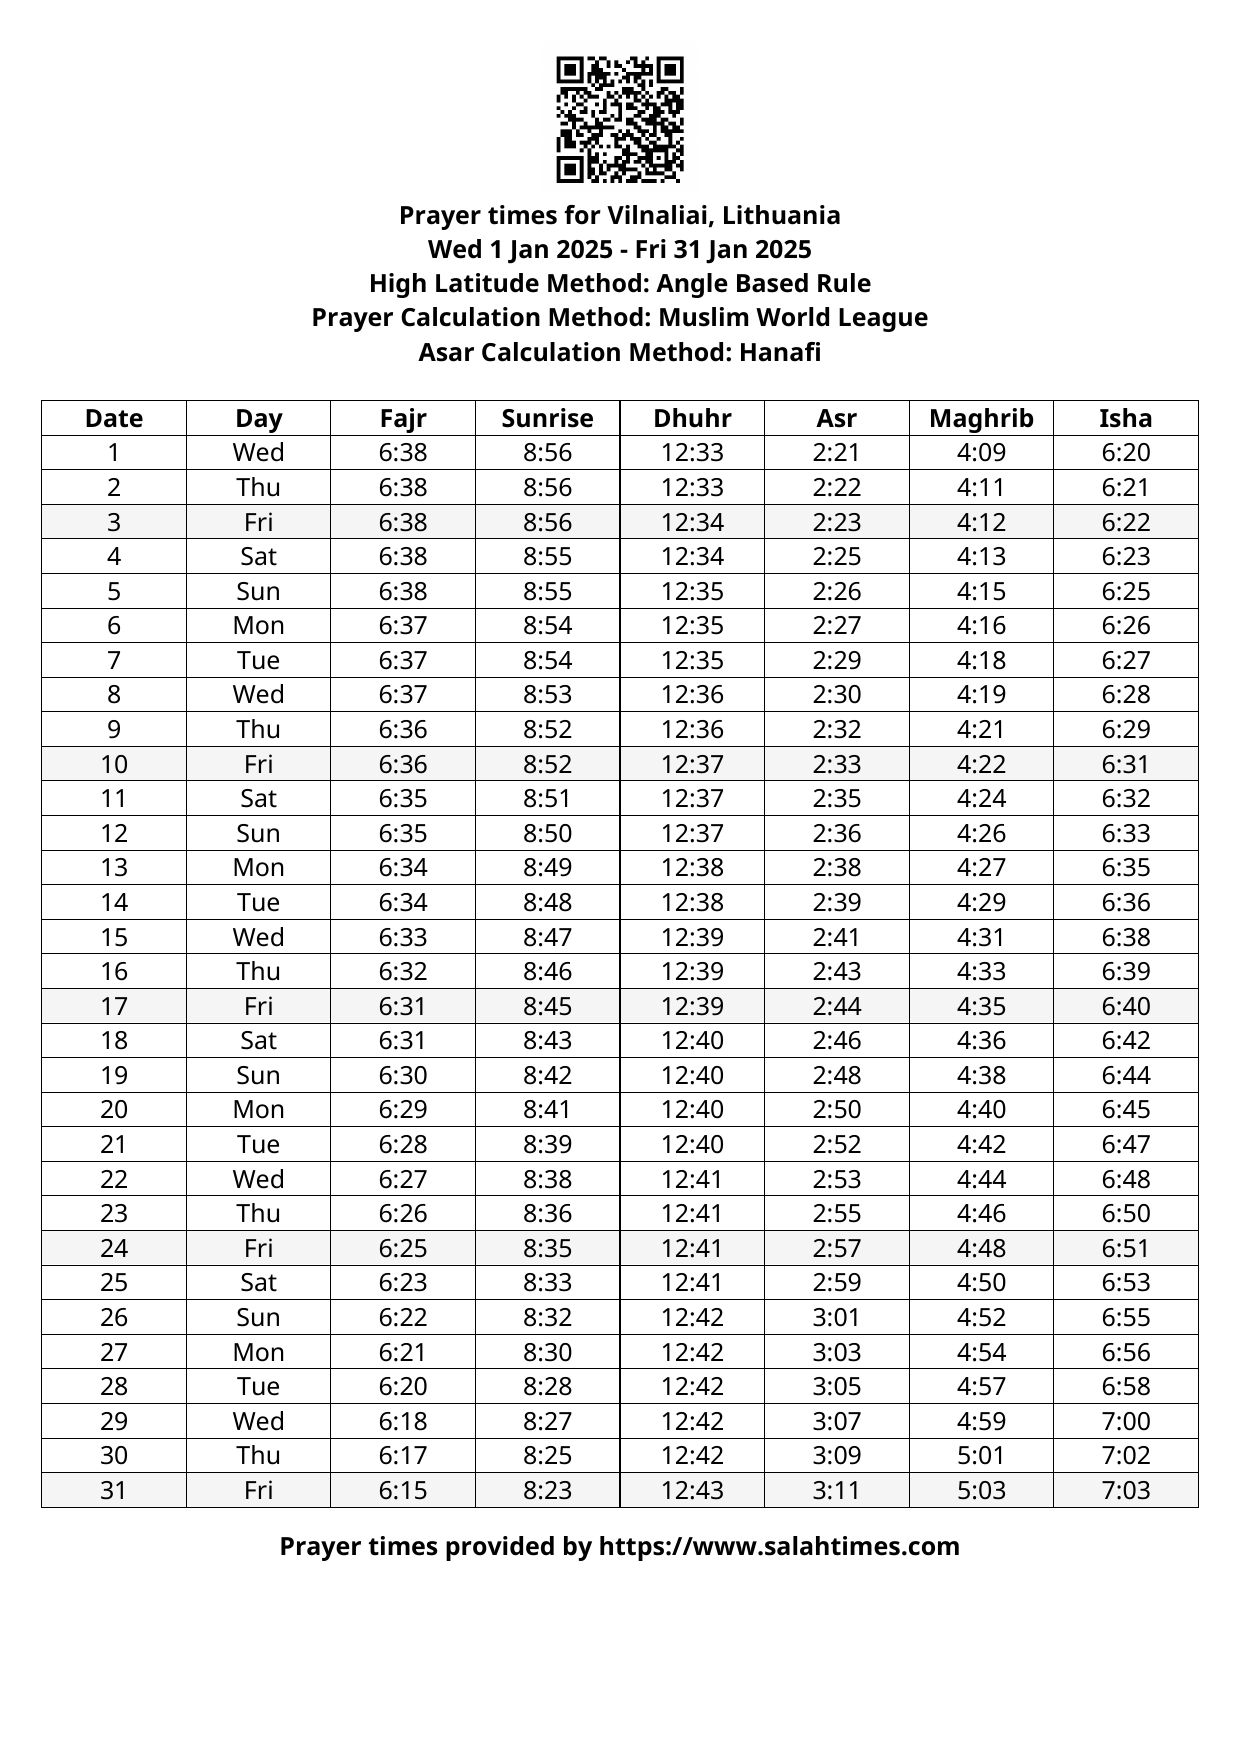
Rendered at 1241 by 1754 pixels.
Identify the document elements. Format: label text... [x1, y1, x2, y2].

table_cell 8:43 [476, 1024, 619, 1057]
table_cell 8:32 [476, 1300, 619, 1334]
table_cell 8:54 [476, 643, 619, 677]
table_cell 2:59 [765, 1266, 909, 1299]
table_cell 8:56 [476, 505, 619, 538]
table_cell 8:56 [476, 470, 619, 504]
table_cell 6:25 [331, 1231, 475, 1264]
table_cell 4:11 [910, 470, 1053, 504]
table_cell Mon [187, 851, 330, 884]
table_cell 4:46 [910, 1196, 1053, 1230]
table_cell 4:48 [910, 1231, 1053, 1264]
table_cell 2:25 [765, 539, 909, 573]
table_cell 3:11 [765, 1473, 909, 1507]
table_cell 6:20 [331, 1369, 475, 1403]
table_cell 12:41 [621, 1266, 764, 1299]
table_cell 12:38 [621, 851, 764, 884]
table_cell 2:41 [765, 920, 909, 953]
table_cell 6:23 [331, 1266, 475, 1299]
table_cell 6:17 [331, 1439, 475, 1472]
table_cell 12:36 [621, 678, 764, 711]
table_cell 2:46 [765, 1024, 909, 1057]
table_cell 12:39 [621, 920, 764, 953]
table_cell 2:23 [765, 505, 909, 538]
table_cell 5:01 [910, 1439, 1053, 1472]
table_cell 12 [42, 816, 186, 849]
table_cell 15 [42, 920, 186, 953]
table_cell 6:37 [331, 643, 475, 677]
table_cell 6:38 [331, 574, 475, 607]
table_cell 8:28 [476, 1369, 619, 1403]
table_cell 20 [42, 1093, 186, 1126]
table_cell Fri [187, 989, 330, 1022]
table_cell Fri [187, 1473, 330, 1507]
table_cell 28 [42, 1369, 186, 1403]
table_cell 8:30 [476, 1335, 619, 1368]
table_cell 2:52 [765, 1127, 909, 1161]
table_cell 4:24 [910, 781, 1053, 815]
table_cell 7:02 [1054, 1439, 1198, 1472]
table_cell 4:15 [910, 574, 1053, 607]
table_cell 6:34 [331, 885, 475, 919]
table_cell 8:51 [476, 781, 619, 815]
table_cell 6:38 [331, 470, 475, 504]
table_cell Fri [187, 747, 330, 780]
text Prayer times provided by https://www.salahtimes.com [42, 1528, 1198, 1563]
table_cell 31 [42, 1473, 186, 1507]
picture [542, 41, 699, 198]
table_cell 2:39 [765, 885, 909, 919]
table_cell 8:56 [476, 436, 619, 469]
table_cell 6:31 [331, 1024, 475, 1057]
table_cell 5 [42, 574, 186, 607]
table_cell 6:38 [331, 539, 475, 573]
table_cell 12:40 [621, 1058, 764, 1092]
table_cell 2:50 [765, 1093, 909, 1126]
table_cell Thu [187, 712, 330, 746]
table_cell 2:22 [765, 470, 909, 504]
table_cell 12:42 [621, 1369, 764, 1403]
table_cell 8:36 [476, 1196, 619, 1230]
table_cell Sat [187, 781, 330, 815]
table_cell 2:26 [765, 574, 909, 607]
table_cell 6:32 [1054, 781, 1198, 815]
table_cell 6:33 [331, 920, 475, 953]
table_cell 8:55 [476, 539, 619, 573]
table_cell 2:53 [765, 1162, 909, 1195]
table_cell 8:45 [476, 989, 619, 1022]
table_cell 6:30 [331, 1058, 475, 1092]
table_cell 6:48 [1054, 1162, 1198, 1195]
table_cell Tue [187, 1127, 330, 1161]
table_cell 1 [42, 436, 186, 469]
table_cell 8:52 [476, 747, 619, 780]
table_cell 6:44 [1054, 1058, 1198, 1092]
table_cell 8:50 [476, 816, 619, 849]
table_cell 12:34 [621, 505, 764, 538]
table_cell 8:23 [476, 1473, 619, 1507]
table_cell 4:33 [910, 954, 1053, 988]
table_cell 8:41 [476, 1093, 619, 1126]
table_cell 4:29 [910, 885, 1053, 919]
table_cell 6:20 [1054, 436, 1198, 469]
table_cell 8:54 [476, 609, 619, 642]
table_cell 22 [42, 1162, 186, 1195]
table_cell 6:27 [1054, 643, 1198, 677]
table_header Date [42, 401, 186, 434]
table_cell 3 [42, 505, 186, 538]
table_cell Thu [187, 470, 330, 504]
table_cell 8:53 [476, 678, 619, 711]
table_cell 4:13 [910, 539, 1053, 573]
text Prayer times for Vilnaliai, Lithuania [42, 198, 1198, 232]
table_cell Mon [187, 1335, 330, 1368]
table_cell 16 [42, 954, 186, 988]
text Wed 1 Jan 2025 - Fri 31 Jan 2025 [42, 232, 1198, 266]
text Asar Calculation Method: Hanafi [42, 334, 1198, 368]
table_cell 12:39 [621, 954, 764, 988]
table_cell 2 [42, 470, 186, 504]
table_cell 12:35 [621, 643, 764, 677]
table_cell 8:48 [476, 885, 619, 919]
table_cell 12:42 [621, 1404, 764, 1437]
table_cell 12:35 [621, 574, 764, 607]
table_cell 4:44 [910, 1162, 1053, 1195]
table_cell 2:21 [765, 436, 909, 469]
table_cell 8 [42, 678, 186, 711]
table_cell 6:22 [1054, 505, 1198, 538]
table_cell Tue [187, 885, 330, 919]
table_cell 6:21 [1054, 470, 1198, 504]
table_cell 2:30 [765, 678, 909, 711]
table_cell 6:35 [331, 816, 475, 849]
table_cell 12:37 [621, 816, 764, 849]
table_cell 6:58 [1054, 1369, 1198, 1403]
table_cell 2:44 [765, 989, 909, 1022]
table_cell 3:09 [765, 1439, 909, 1472]
table_cell 23 [42, 1196, 186, 1230]
table_cell 6:56 [1054, 1335, 1198, 1368]
table_cell Sun [187, 816, 330, 849]
table_cell 4:57 [910, 1369, 1053, 1403]
table_cell 6:47 [1054, 1127, 1198, 1161]
table_cell Wed [187, 1162, 330, 1195]
table_cell 8:47 [476, 920, 619, 953]
table_cell 6:25 [1054, 574, 1198, 607]
table_cell 7:00 [1054, 1404, 1198, 1437]
table_header Sunrise [476, 401, 619, 434]
table_cell 6:28 [331, 1127, 475, 1161]
table_cell Sun [187, 1300, 330, 1334]
table_cell 3:07 [765, 1404, 909, 1437]
table_cell 4:27 [910, 851, 1053, 884]
table_cell 4 [42, 539, 186, 573]
table_cell Mon [187, 1093, 330, 1126]
table_cell Sat [187, 1266, 330, 1299]
table_cell 2:48 [765, 1058, 909, 1092]
table_cell 2:35 [765, 781, 909, 815]
table_cell 8:27 [476, 1404, 619, 1437]
table_cell 6:45 [1054, 1093, 1198, 1126]
table_cell 2:57 [765, 1231, 909, 1264]
table_cell 12:42 [621, 1439, 764, 1472]
table_cell 6:40 [1054, 989, 1198, 1022]
table_cell 2:55 [765, 1196, 909, 1230]
table_cell 27 [42, 1335, 186, 1368]
text Prayer Calculation Method: Muslim World League [42, 300, 1198, 334]
table_cell 12:40 [621, 1024, 764, 1057]
table_cell 12:42 [621, 1300, 764, 1334]
table_cell 12:41 [621, 1196, 764, 1230]
table_cell 6:50 [1054, 1196, 1198, 1230]
table_cell 8:55 [476, 574, 619, 607]
table_cell 30 [42, 1439, 186, 1472]
table_cell 6:33 [1054, 816, 1198, 849]
table_cell Sat [187, 1024, 330, 1057]
table_cell 6:29 [1054, 712, 1198, 746]
table_cell 6:31 [331, 989, 475, 1022]
table_header Asr [765, 401, 909, 434]
table_cell 12:38 [621, 885, 764, 919]
table_cell 6:39 [1054, 954, 1198, 988]
table_cell 6:34 [331, 851, 475, 884]
table_cell Wed [187, 920, 330, 953]
table_cell 6:31 [1054, 747, 1198, 780]
table_cell 8:52 [476, 712, 619, 746]
table_cell 8:42 [476, 1058, 619, 1092]
table_cell 7:03 [1054, 1473, 1198, 1507]
table_cell Wed [187, 436, 330, 469]
table_cell Fri [187, 1231, 330, 1264]
table_cell Thu [187, 1439, 330, 1472]
table_cell 8:39 [476, 1127, 619, 1161]
table_header Maghrib [910, 401, 1053, 434]
table_cell 12:41 [621, 1231, 764, 1264]
table_cell 7 [42, 643, 186, 677]
table_cell 25 [42, 1266, 186, 1299]
table_cell 2:29 [765, 643, 909, 677]
table_cell 4:19 [910, 678, 1053, 711]
table_cell 2:38 [765, 851, 909, 884]
table_cell Mon [187, 609, 330, 642]
table_cell 19 [42, 1058, 186, 1092]
table_cell 6:37 [331, 678, 475, 711]
table_cell 6:28 [1054, 678, 1198, 711]
table_cell 4:42 [910, 1127, 1053, 1161]
table_cell 6:38 [331, 436, 475, 469]
table_cell 2:43 [765, 954, 909, 988]
table_cell 4:35 [910, 989, 1053, 1022]
table_cell 6:26 [1054, 609, 1198, 642]
table_cell 4:52 [910, 1300, 1053, 1334]
table_cell Fri [187, 505, 330, 538]
table_cell 10 [42, 747, 186, 780]
table_cell 12:41 [621, 1162, 764, 1195]
table_cell 2:27 [765, 609, 909, 642]
table_cell 29 [42, 1404, 186, 1437]
table_cell 6:37 [331, 609, 475, 642]
table_cell 12:33 [621, 436, 764, 469]
table_cell Tue [187, 1369, 330, 1403]
table_cell 4:21 [910, 712, 1053, 746]
table_header Dhuhr [621, 401, 764, 434]
table_cell 26 [42, 1300, 186, 1334]
table_cell 6:26 [331, 1196, 475, 1230]
table_cell 4:31 [910, 920, 1053, 953]
table_cell 6:38 [1054, 920, 1198, 953]
table_cell 8:33 [476, 1266, 619, 1299]
table_cell 6:22 [331, 1300, 475, 1334]
table_cell 3:01 [765, 1300, 909, 1334]
table_cell 6:29 [331, 1093, 475, 1126]
table_cell 4:54 [910, 1335, 1053, 1368]
table_cell 6:42 [1054, 1024, 1198, 1057]
table_cell Sun [187, 574, 330, 607]
table_cell 4:26 [910, 816, 1053, 849]
table_cell 4:16 [910, 609, 1053, 642]
table_cell 4:22 [910, 747, 1053, 780]
table_header Day [187, 401, 330, 434]
table_cell 3:03 [765, 1335, 909, 1368]
table_cell 6:38 [331, 505, 475, 538]
table_cell 13 [42, 851, 186, 884]
table_cell 12:36 [621, 712, 764, 746]
table_cell 6:21 [331, 1335, 475, 1368]
table_cell 12:37 [621, 781, 764, 815]
table_cell Sat [187, 539, 330, 573]
table_cell 5:03 [910, 1473, 1053, 1507]
table_cell 6:18 [331, 1404, 475, 1437]
table_cell Wed [187, 678, 330, 711]
table_cell 2:36 [765, 816, 909, 849]
table_cell 4:09 [910, 436, 1053, 469]
table_cell Sun [187, 1058, 330, 1092]
table_cell 11 [42, 781, 186, 815]
table_cell 8:25 [476, 1439, 619, 1472]
table_cell 4:40 [910, 1093, 1053, 1126]
table_cell 6:36 [331, 712, 475, 746]
table_cell 8:46 [476, 954, 619, 988]
table_cell 2:33 [765, 747, 909, 780]
table_cell 12:43 [621, 1473, 764, 1507]
table_cell 6:23 [1054, 539, 1198, 573]
table_cell Tue [187, 643, 330, 677]
table_cell 3:05 [765, 1369, 909, 1403]
table_cell 12:42 [621, 1335, 764, 1368]
table_cell 4:36 [910, 1024, 1053, 1057]
table_cell 4:18 [910, 643, 1053, 677]
table_cell 6:15 [331, 1473, 475, 1507]
table_cell 6:53 [1054, 1266, 1198, 1299]
table_cell 6:36 [331, 747, 475, 780]
table_cell 17 [42, 989, 186, 1022]
table_cell 4:12 [910, 505, 1053, 538]
table_cell 12:34 [621, 539, 764, 573]
table_cell 18 [42, 1024, 186, 1057]
table_cell 14 [42, 885, 186, 919]
table_cell 6:55 [1054, 1300, 1198, 1334]
table_cell 12:33 [621, 470, 764, 504]
table_cell 6 [42, 609, 186, 642]
table_cell 4:38 [910, 1058, 1053, 1092]
table_cell 6:36 [1054, 885, 1198, 919]
table_cell 24 [42, 1231, 186, 1264]
table_cell Wed [187, 1404, 330, 1437]
table_cell 12:39 [621, 989, 764, 1022]
table_cell 12:35 [621, 609, 764, 642]
table_cell 12:40 [621, 1093, 764, 1126]
table_cell 4:50 [910, 1266, 1053, 1299]
text High Latitude Method: Angle Based Rule [42, 266, 1198, 300]
table_cell 6:32 [331, 954, 475, 988]
table_cell 12:40 [621, 1127, 764, 1161]
table_cell 6:51 [1054, 1231, 1198, 1264]
table_cell 8:35 [476, 1231, 619, 1264]
table_cell 2:32 [765, 712, 909, 746]
table_cell 8:38 [476, 1162, 619, 1195]
table_cell 8:49 [476, 851, 619, 884]
table_cell 6:35 [331, 781, 475, 815]
table_header Isha [1054, 401, 1198, 434]
table_cell 6:35 [1054, 851, 1198, 884]
table_cell Thu [187, 1196, 330, 1230]
table_header Fajr [331, 401, 475, 434]
table_cell 21 [42, 1127, 186, 1161]
table_cell Thu [187, 954, 330, 988]
table_cell 12:37 [621, 747, 764, 780]
table_cell 6:27 [331, 1162, 475, 1195]
table_cell 9 [42, 712, 186, 746]
table_cell 4:59 [910, 1404, 1053, 1437]
